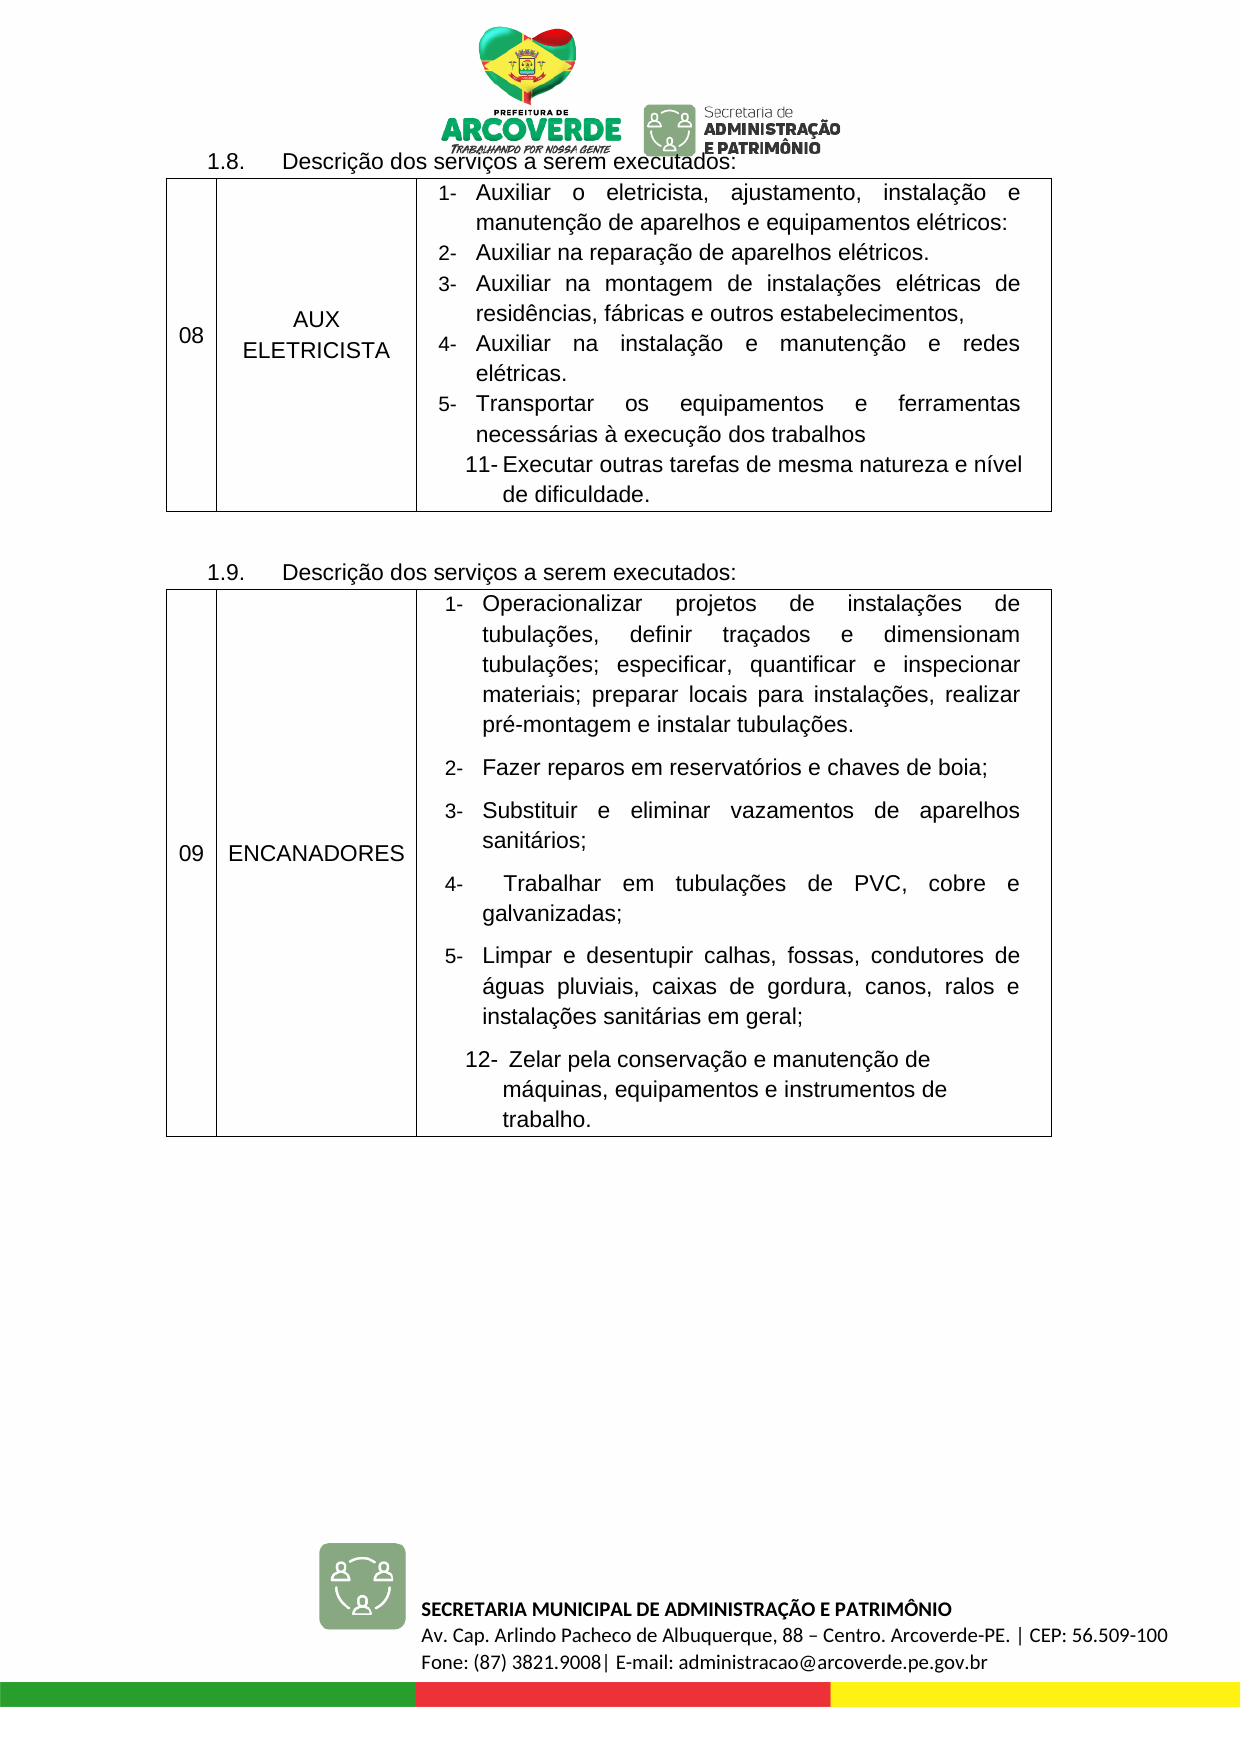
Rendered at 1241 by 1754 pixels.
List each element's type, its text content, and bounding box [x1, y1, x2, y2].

list Descrição dos serviços a serem executados: [207, 148, 1063, 174]
table_header Auxiliar o eletricista, ajustamento, instalação e manutenção de aparelhos e equipamentos elétricos: Auxiliar na reparação de aparelhos elétricos. Auxiliar na montagem de instalações elétricas de residências, fábricas e outros estabelecimentos, Auxiliar na instalação e manutenção e redes elétricas. Transportar os equipamentos e ferramentas necessárias à execução dos trabalhos Executar outras tarefas de mesma natureza e nível de dificuldade. [417, 179, 1051, 511]
picture [0, 0, 1241, 1707]
table_header ENCANADORES [217, 590, 416, 1136]
table_header 08 [167, 179, 216, 511]
table_header AUX ELETRICISTA [217, 179, 416, 511]
table_header Operacionalizar projetos de instalações de tubulações, definir traçados e dimensionam tubulações; especificar, quantificar e inspecionar materiais; preparar locais para instalações, realizar pré-montagem e instalar tubulações. Fazer reparos em reservatórios e chaves de boia; Substituir e eliminar vazamentos de aparelhos sanitários; Trabalhar em tubulações de PVC, cobre e galvanizadas; Limpar e desentupir calhas, fossas, condutores de águas pluviais, caixas de gordura, canos, ralos e instalações sanitárias em geral; Zelar pela conservação e manutenção de máquinas, equipamentos e instrumentos de trabalho. [417, 590, 1051, 1136]
table_header 09 [167, 590, 216, 1136]
list Descrição dos serviços a serem executados: [207, 559, 1063, 585]
